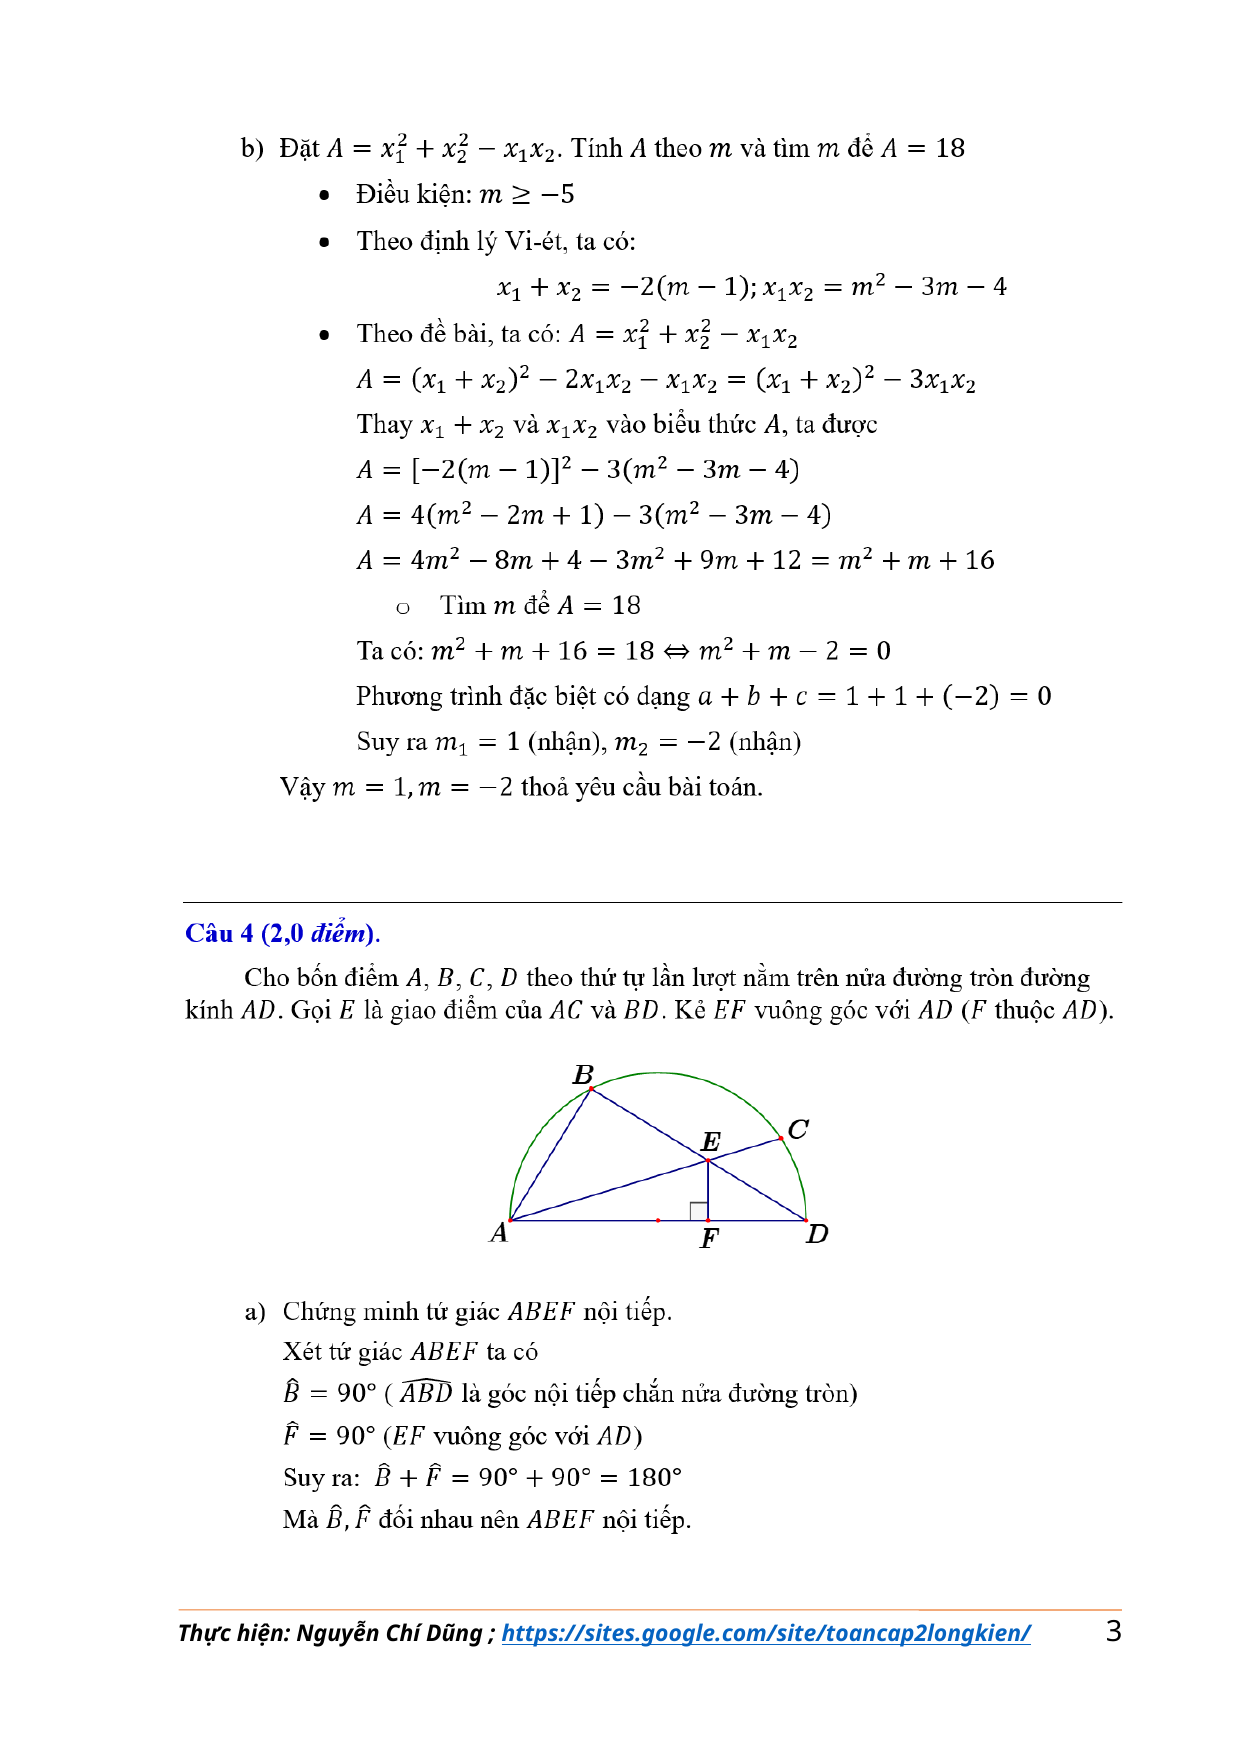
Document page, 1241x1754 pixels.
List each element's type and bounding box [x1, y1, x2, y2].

picture [177, 118, 1123, 835]
picture [177, 890, 1123, 1559]
